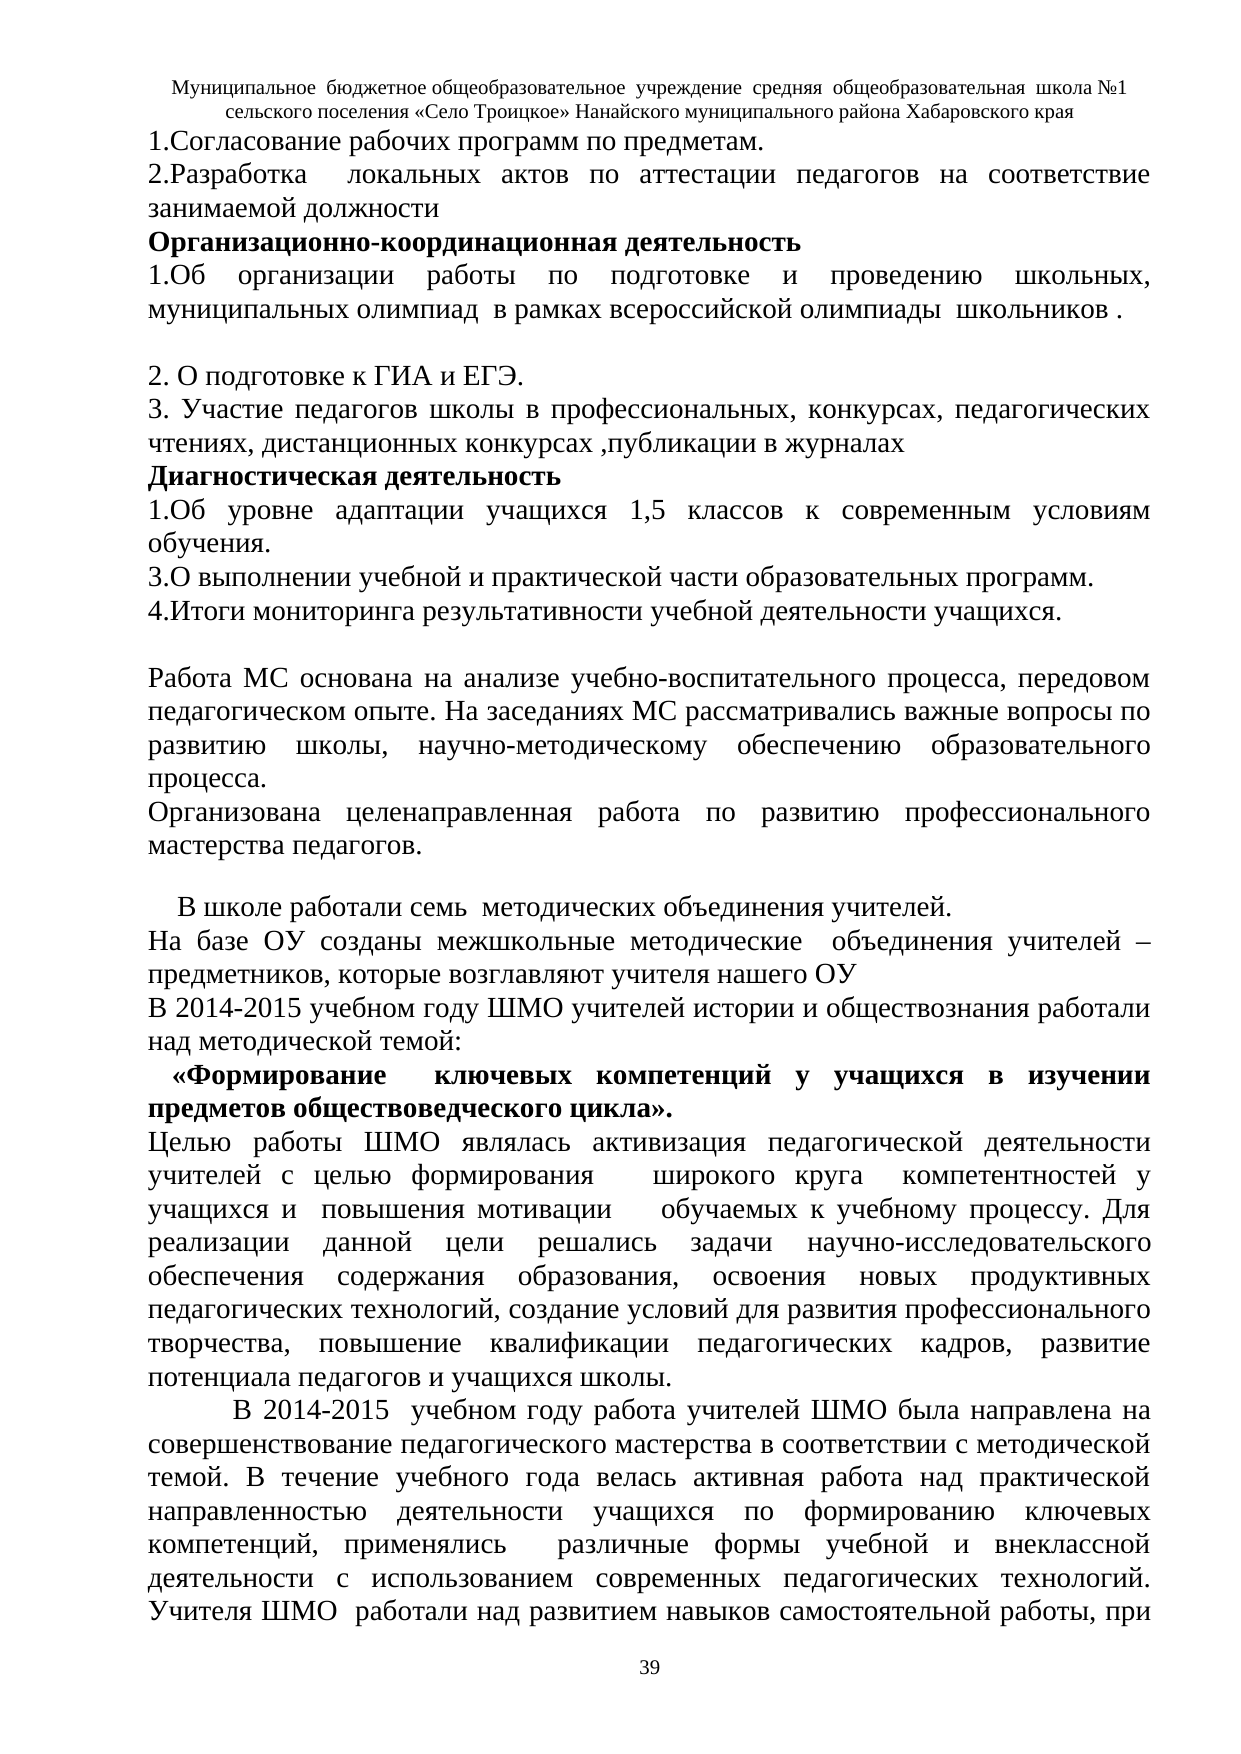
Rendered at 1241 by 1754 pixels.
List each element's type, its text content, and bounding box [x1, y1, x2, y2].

text 2.Разработка локальных актов по аттестации педагогов на соответствие занимаемой должности [148, 157, 1152, 224]
text 3. Участие педагогов школы в профессиональных, конкурсах, педагогических чтениях, дистанционных конкурсах ,публикации в журналах [148, 391, 1152, 458]
text «Формирование ключевых компетенций у учащихся в изучении предметов обществоведческого цикла». [148, 1057, 1152, 1124]
text 4.Итоги мониторинга результативности учебной деятельности учащихся. [148, 593, 1152, 626]
text Диагностическая деятельность [148, 458, 1152, 492]
text На базе ОУ созданы межшкольные методические объединения учителей –предметников, которые возглавляют учителя нашего ОУ [148, 923, 1152, 990]
text В школе работали семь методических объединения учителей. [148, 889, 1152, 923]
text Организационно-координационная деятельность [148, 224, 1152, 257]
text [148, 1392, 1152, 1627]
text 1.Об уровне адаптации учащихся 1,5 классов к современным условиям обучения. [148, 492, 1152, 559]
text 3.О выполнении учебной и практической части образовательных программ. [148, 559, 1152, 593]
text Целью работы ШМО являлась активизация педагогической деятельности учителей с целью формирования широкого круга компетентностей у учащихся и повышения мотивации обучаемых к учебному процессу. Для реализации данной цели решались задачи научно-исследовательского обеспечения содержания образования, освоения новых продуктивных педагогических технологий, создание условий для развития профессионального творчества, повышение квалификации педагогических кадров, развитие потенциала педагогов и учащихся школы. [148, 1124, 1152, 1392]
text Организована целенаправленная работа по развитию профессионального мастерства педагогов. [148, 794, 1152, 861]
text 1.Согласование рабочих программ по предметам. [148, 123, 1152, 157]
text Работа МС основана на анализе учебно-воспитательного процесса, передовом педагогическом опыте. На заседаниях МС рассматривались важные вопросы по развитию школы, научно-методическому обеспечению образовательного процесса. [148, 660, 1152, 794]
text 1.Об организации работы по подготовке и проведению школьных, муниципальных олимпиад в рамках всероссийской олимпиады школьников . [148, 257, 1152, 324]
text В 2014-2015 учебном году ШМО учителей истории и обществознания работали над методической темой: [148, 990, 1152, 1057]
text 2. О подготовке к ГИА и ЕГЭ. [148, 358, 1152, 391]
